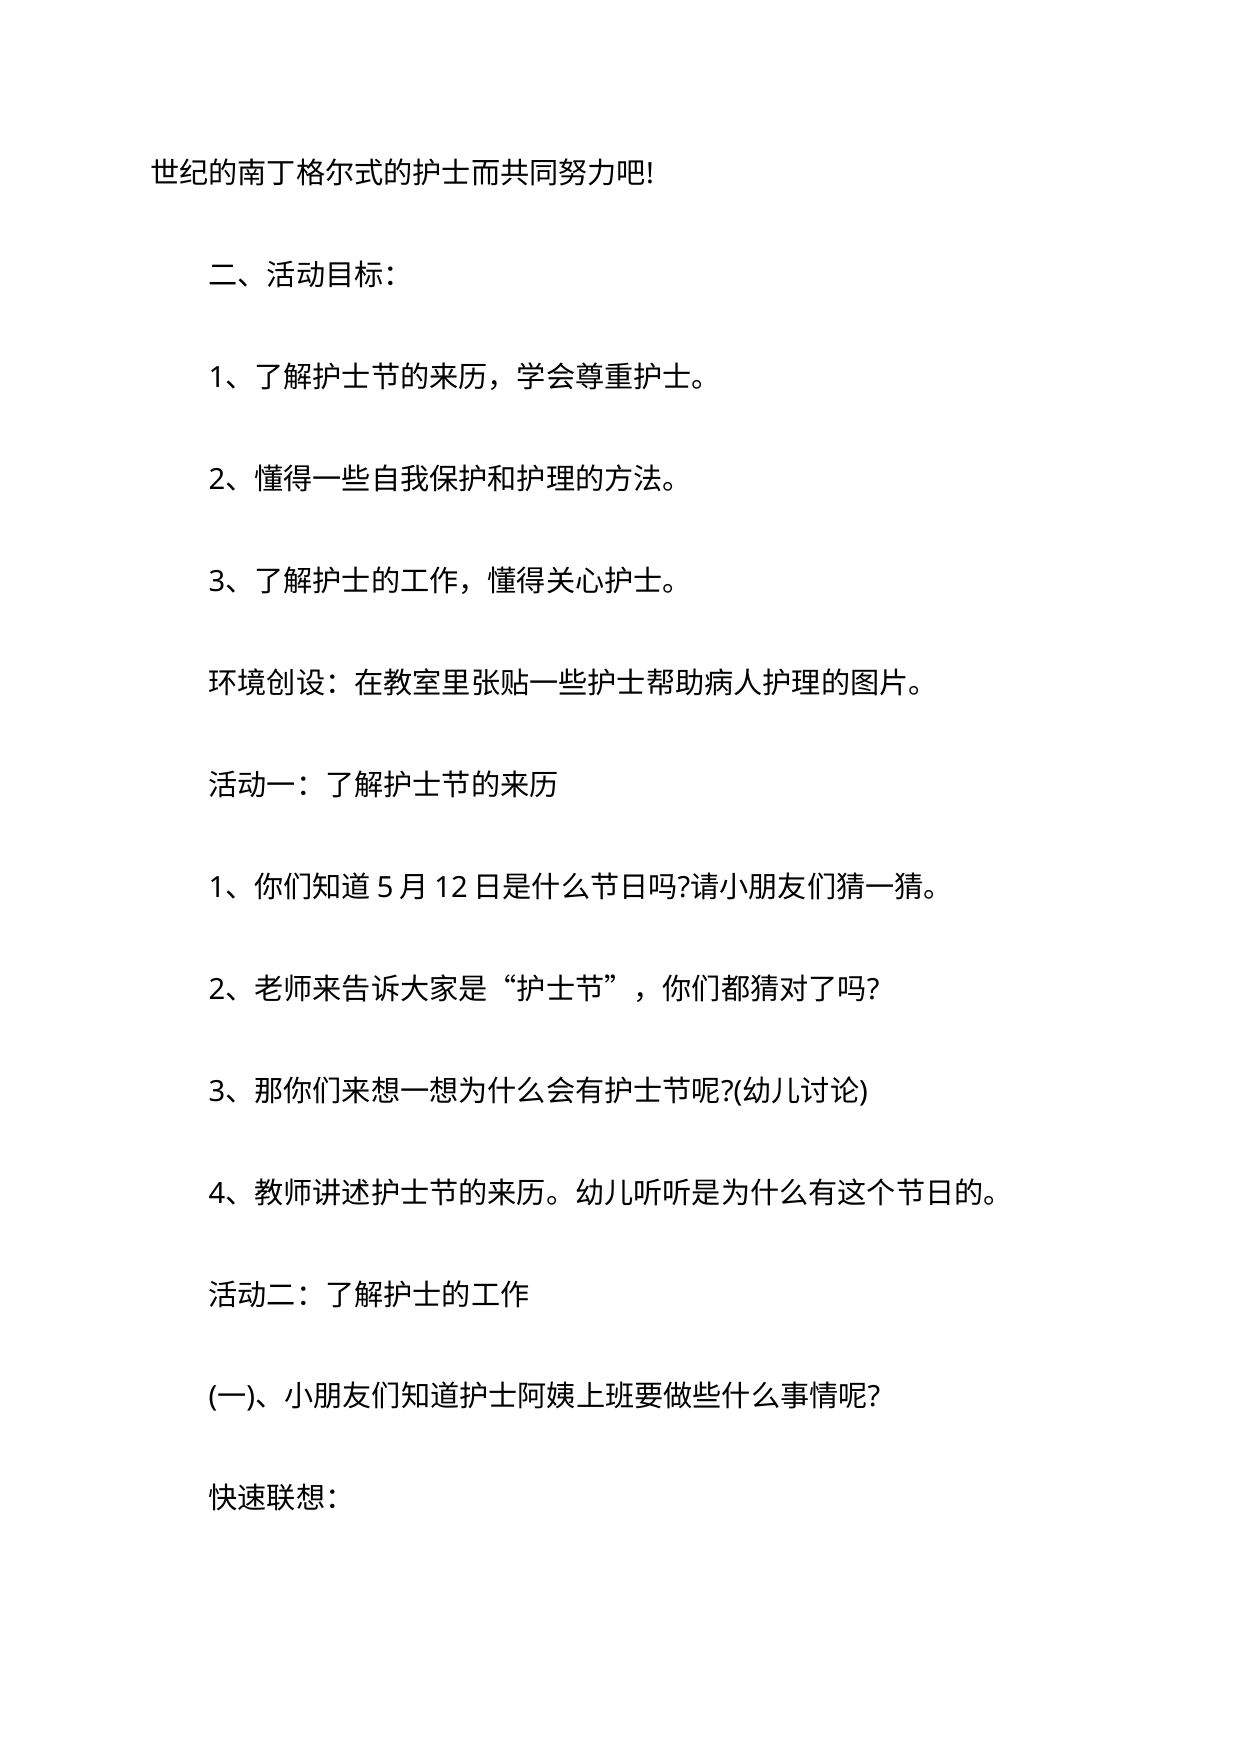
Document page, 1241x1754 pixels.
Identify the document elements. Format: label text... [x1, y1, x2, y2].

text 1、了解护士节的来历，学会尊重护士。 [150, 354, 1090, 396]
text 活动一：了解护士节的来历 [150, 761, 1090, 804]
text 2、懂得一些自我保护和护理的方法。 [150, 456, 1090, 498]
text 4、教师讲述护士节的来历。幼儿听听是为什么有这个节日的。 [150, 1169, 1090, 1212]
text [150, 150, 1090, 192]
text 3、了解护士的工作，懂得关心护士。 [150, 558, 1090, 600]
text 1、你们知道5月12日是什么节日吗?请小朋友们猜一猜。 [150, 863, 1090, 906]
text 快速联想： [150, 1475, 1090, 1517]
text 环境创设：在教室里张贴一些护士帮助病人护理的图片。 [150, 660, 1090, 702]
text 2、老师来告诉大家是“护士节”，你们都猜对了吗? [150, 965, 1090, 1008]
text 活动二：了解护士的工作 [150, 1271, 1090, 1313]
text 二、活动目标： [150, 252, 1090, 294]
text (一)、小朋友们知道护士阿姨上班要做些什么事情呢? [150, 1373, 1090, 1415]
text 3、那你们来想一想为什么会有护士节呢?(幼儿讨论) [150, 1067, 1090, 1109]
